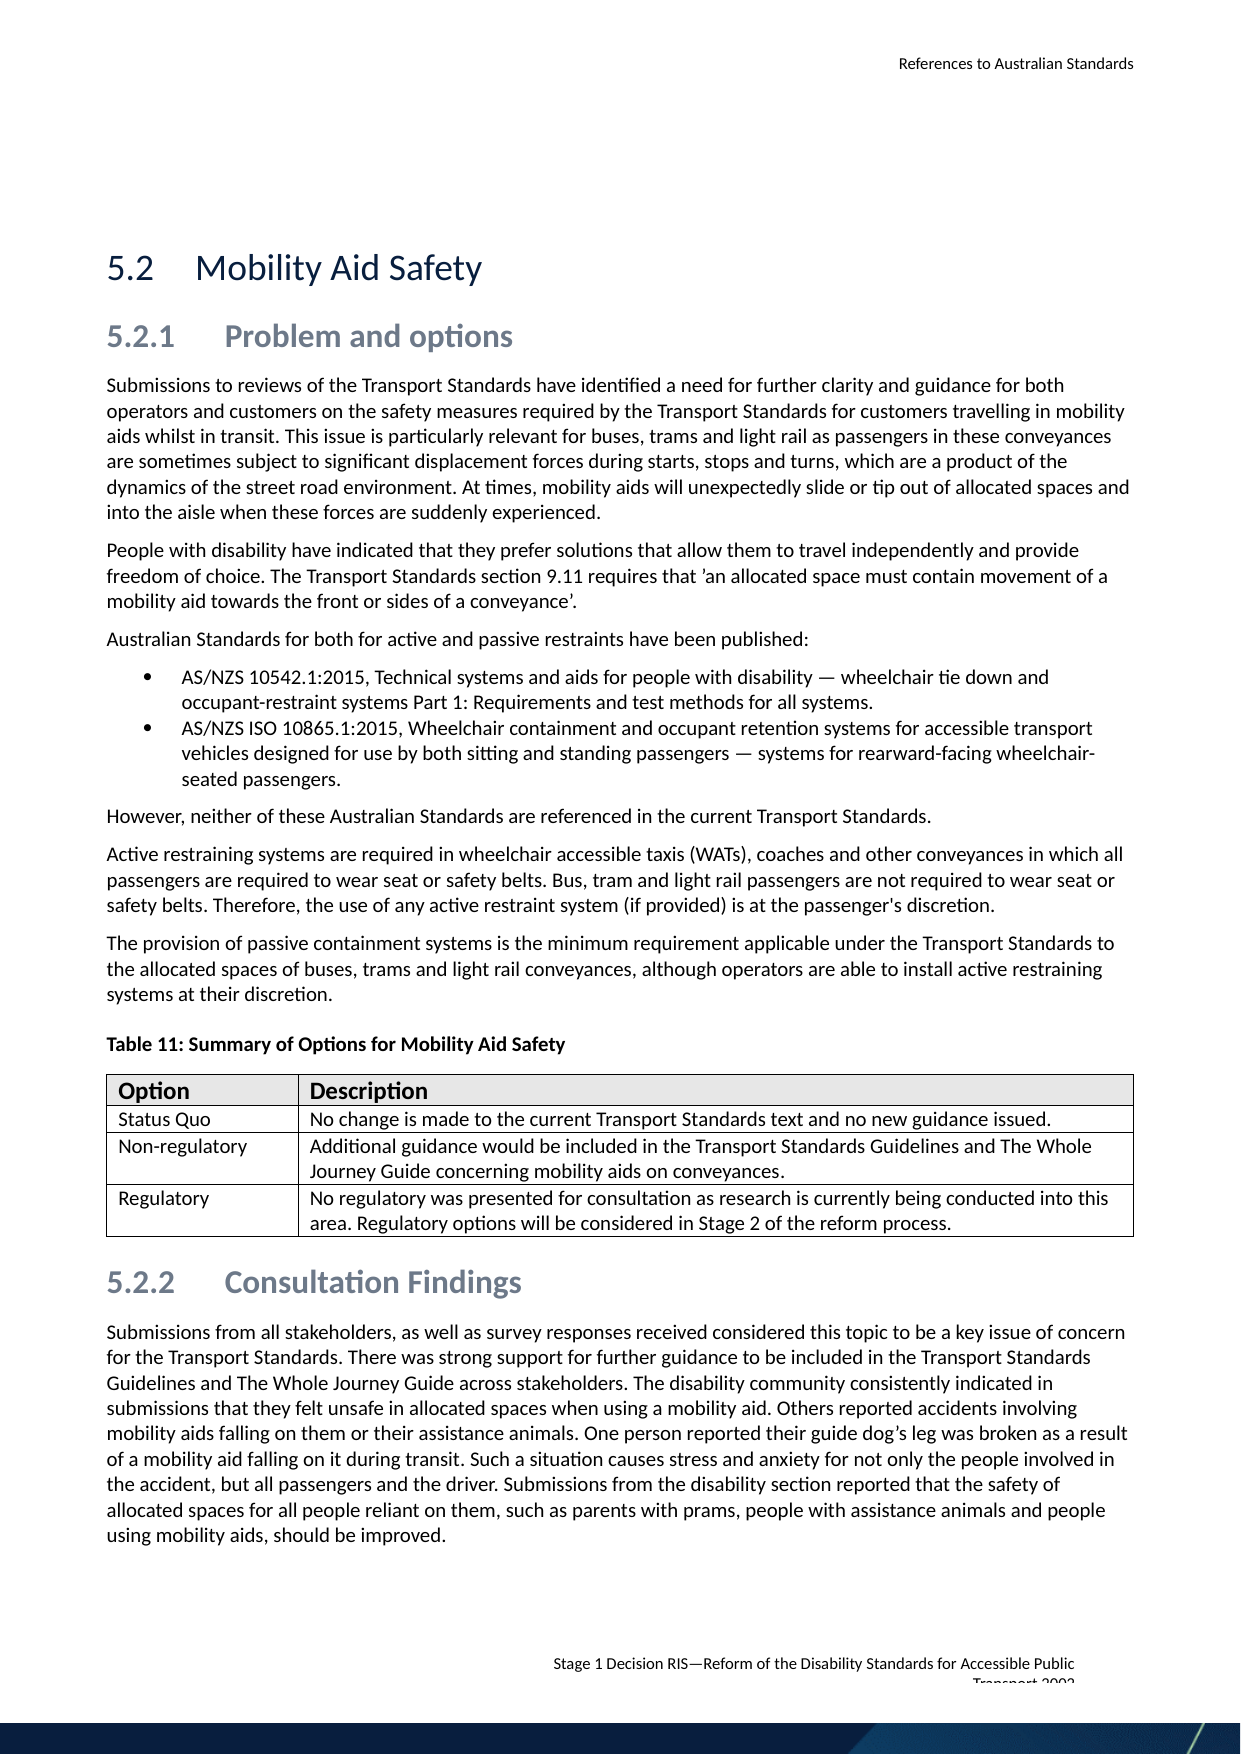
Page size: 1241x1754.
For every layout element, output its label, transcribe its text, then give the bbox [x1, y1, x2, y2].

text Submissions from all stakeholders, as well as survey responses received considered this topic to be a key issue of concern for the Transport Standards. There was strong support for further guidance to be included in the Transport Standards Guidelines and The Whole Journey Guide across stakeholders. The disability community consistently indicated in submissions that they felt unsafe in allocated spaces when using a mobility aid. Others reported accidents involving mobility aids falling on them or their assistance animals. One person reported their guide dog’s leg was broken as a result of a mobility aid falling on it during transit. Such a situation causes stress and anxiety for not only the people involved in the accident, but all passengers and the driver. Submissions from the disability section reported that the safety of allocated spaces for all people reliant on them, such as parents with prams, people with assistance animals and people using mobility aids, should be improved. [106, 1319, 1134, 1548]
text However, neither of these Australian Standards are referenced in the current Transport Standards. [106, 804, 1134, 829]
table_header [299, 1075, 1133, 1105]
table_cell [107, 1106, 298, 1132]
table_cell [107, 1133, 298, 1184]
text People with disability have indicated that they prefer solutions that allow them to travel independently and provide freedom of choice. The Transport Standards section 9.11 requires that ’an allocated space must contain movement of a mobility aid towards the front or sides of a conveyance’. [106, 537, 1134, 614]
text Active restraining systems are required in wheelchair accessible taxis (WATs), coaches and other conveyances in which all passengers are required to wear seat or safety belts. Bus, tram and light rail passengers are not required to wear seat or safety belts. Therefore, the use of any active restraint system (if provided) is at the passenger's discretion. [106, 842, 1134, 918]
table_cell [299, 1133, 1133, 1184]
text The provision of passive containment systems is the minimum requirement applicable under the Transport Standards to the allocated spaces of buses, trams and light rail conveyances, although operators are able to install active restraining systems at their discretion. [106, 930, 1134, 1007]
text Submissions to reviews of the Transport Standards have identified a need for further clarity and guidance for both operators and customers on the safety measures required by the Transport Standards for customers travelling in mobility aids whilst in transit. This issue is particularly relevant for buses, trams and light rail as passengers in these conveyances are sometimes subject to significant displacement forces during starts, stops and turns, which are a product of the dynamics of the street road environment. At times, mobility aids will unexpectedly slide or tip out of allocated spaces and into the aisle when these forces are suddenly experienced. [106, 372, 1134, 525]
text Australian Standards for both for active and passive restraints have been published: [106, 626, 1134, 652]
list AS/NZS 10542.1:2015, Technical systems and aids for people with disability — wheelchair tie down and occupant-restraint systems Part 1: Requirements and test methods for all systems. [144, 664, 1134, 715]
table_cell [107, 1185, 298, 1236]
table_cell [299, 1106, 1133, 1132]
subtitle Mobility Aid Safety [106, 244, 1134, 290]
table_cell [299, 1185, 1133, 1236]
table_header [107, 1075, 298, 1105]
picture [0, 1723, 1241, 1754]
subtitle Problem and options [106, 315, 1134, 356]
subtitle Consultation Findings [106, 1262, 1134, 1302]
list AS/NZS ISO 10865.1:2015, Wheelchair containment and occupant retention systems for accessible transport vehicles designed for use by both sitting and standing passengers — systems for rearward-facing wheelchair-seated passengers. [144, 715, 1134, 791]
